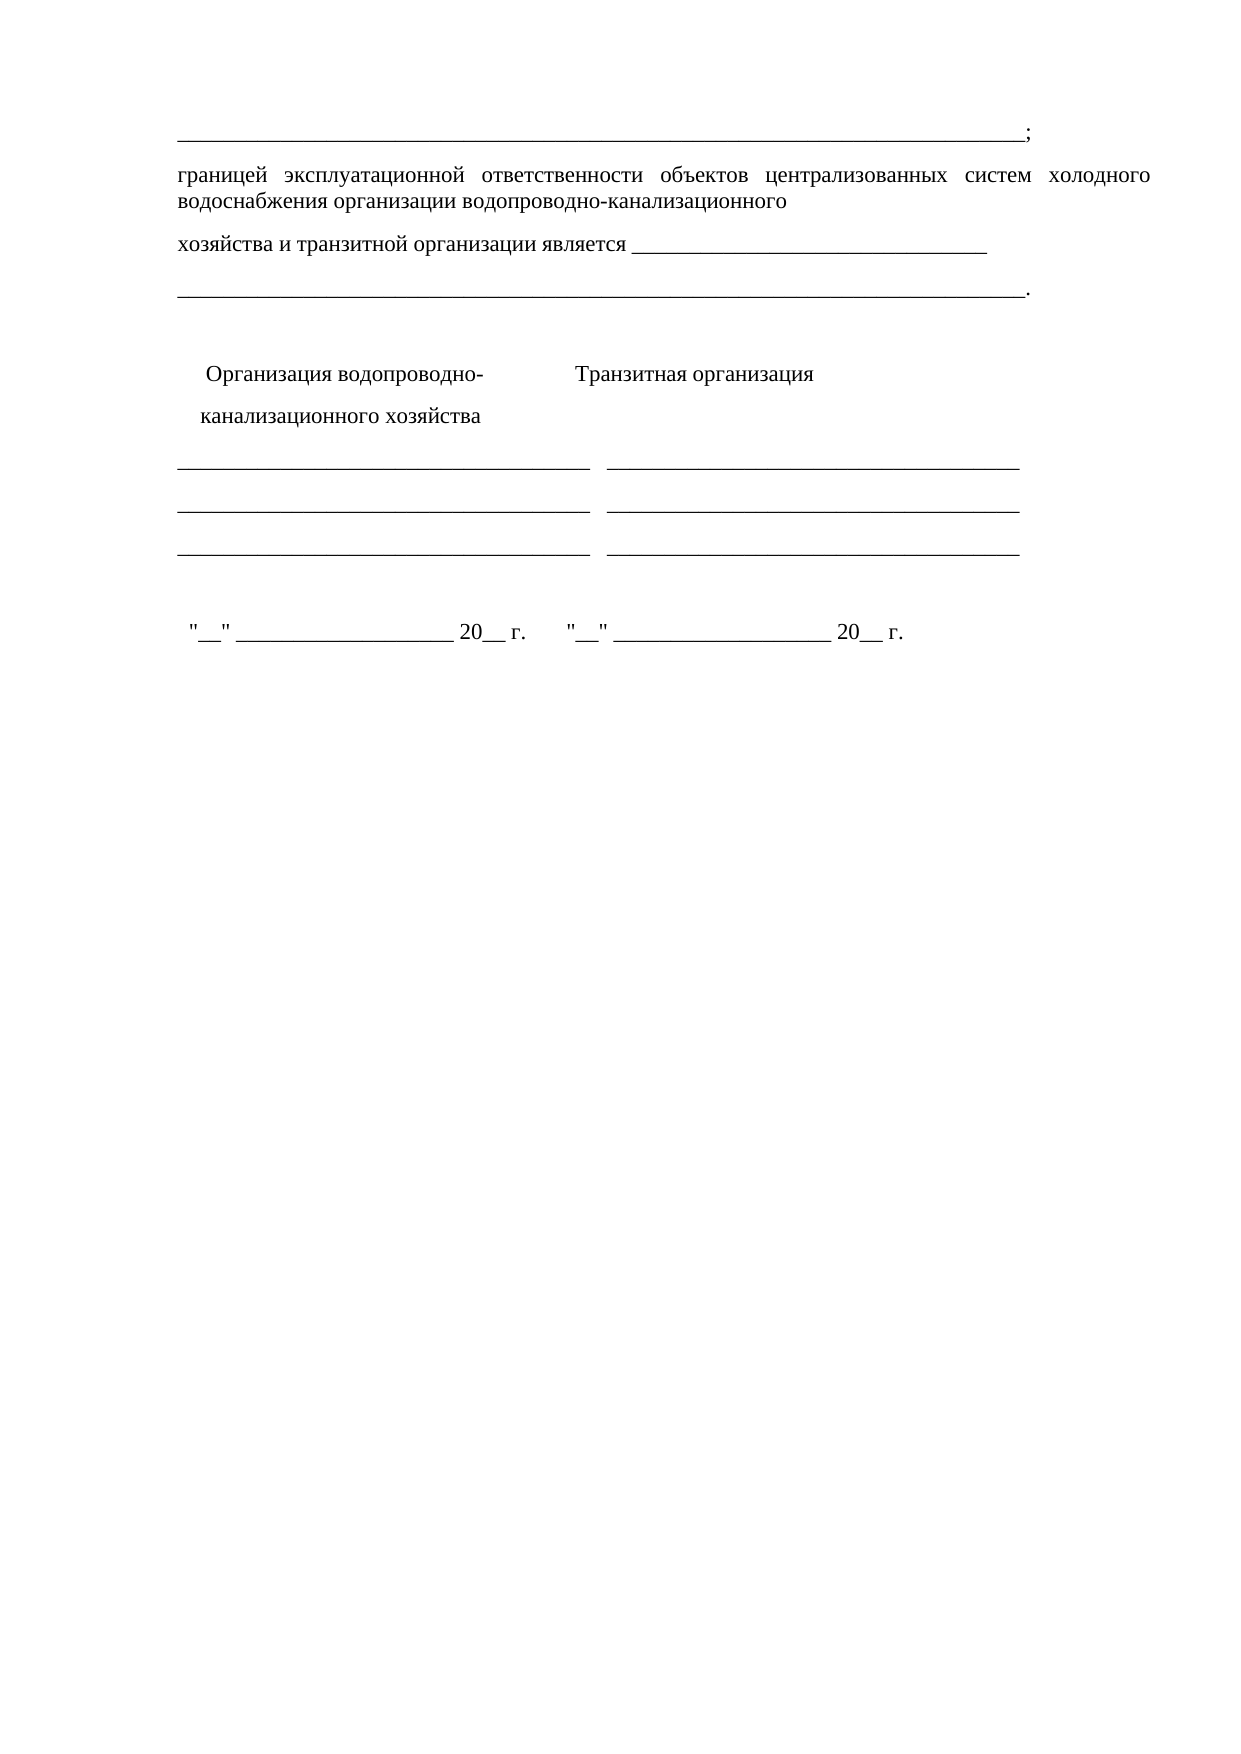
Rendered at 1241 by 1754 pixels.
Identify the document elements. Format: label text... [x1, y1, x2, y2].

text "__" ___________________ 20__ г. "__" ___________________ 20__ г. [177, 618, 1152, 644]
text ____________________________________ ____________________________________ [177, 446, 1152, 472]
text границей эксплуатационной ответственности объектов централизованных систем холодного водоснабжения организации водопроводно-канализационного [177, 161, 1152, 214]
text хозяйства и транзитной организации является _______________________________ [177, 231, 1152, 257]
text ____________________________________ ____________________________________ [177, 489, 1152, 515]
text ____________________________________ ____________________________________ [177, 532, 1152, 558]
text __________________________________________________________________________. [177, 273, 1152, 300]
text канализационного хозяйства [177, 403, 1152, 429]
text Организация водопроводно- Транзитная организация [177, 359, 1152, 386]
text __________________________________________________________________________; [177, 118, 1152, 144]
